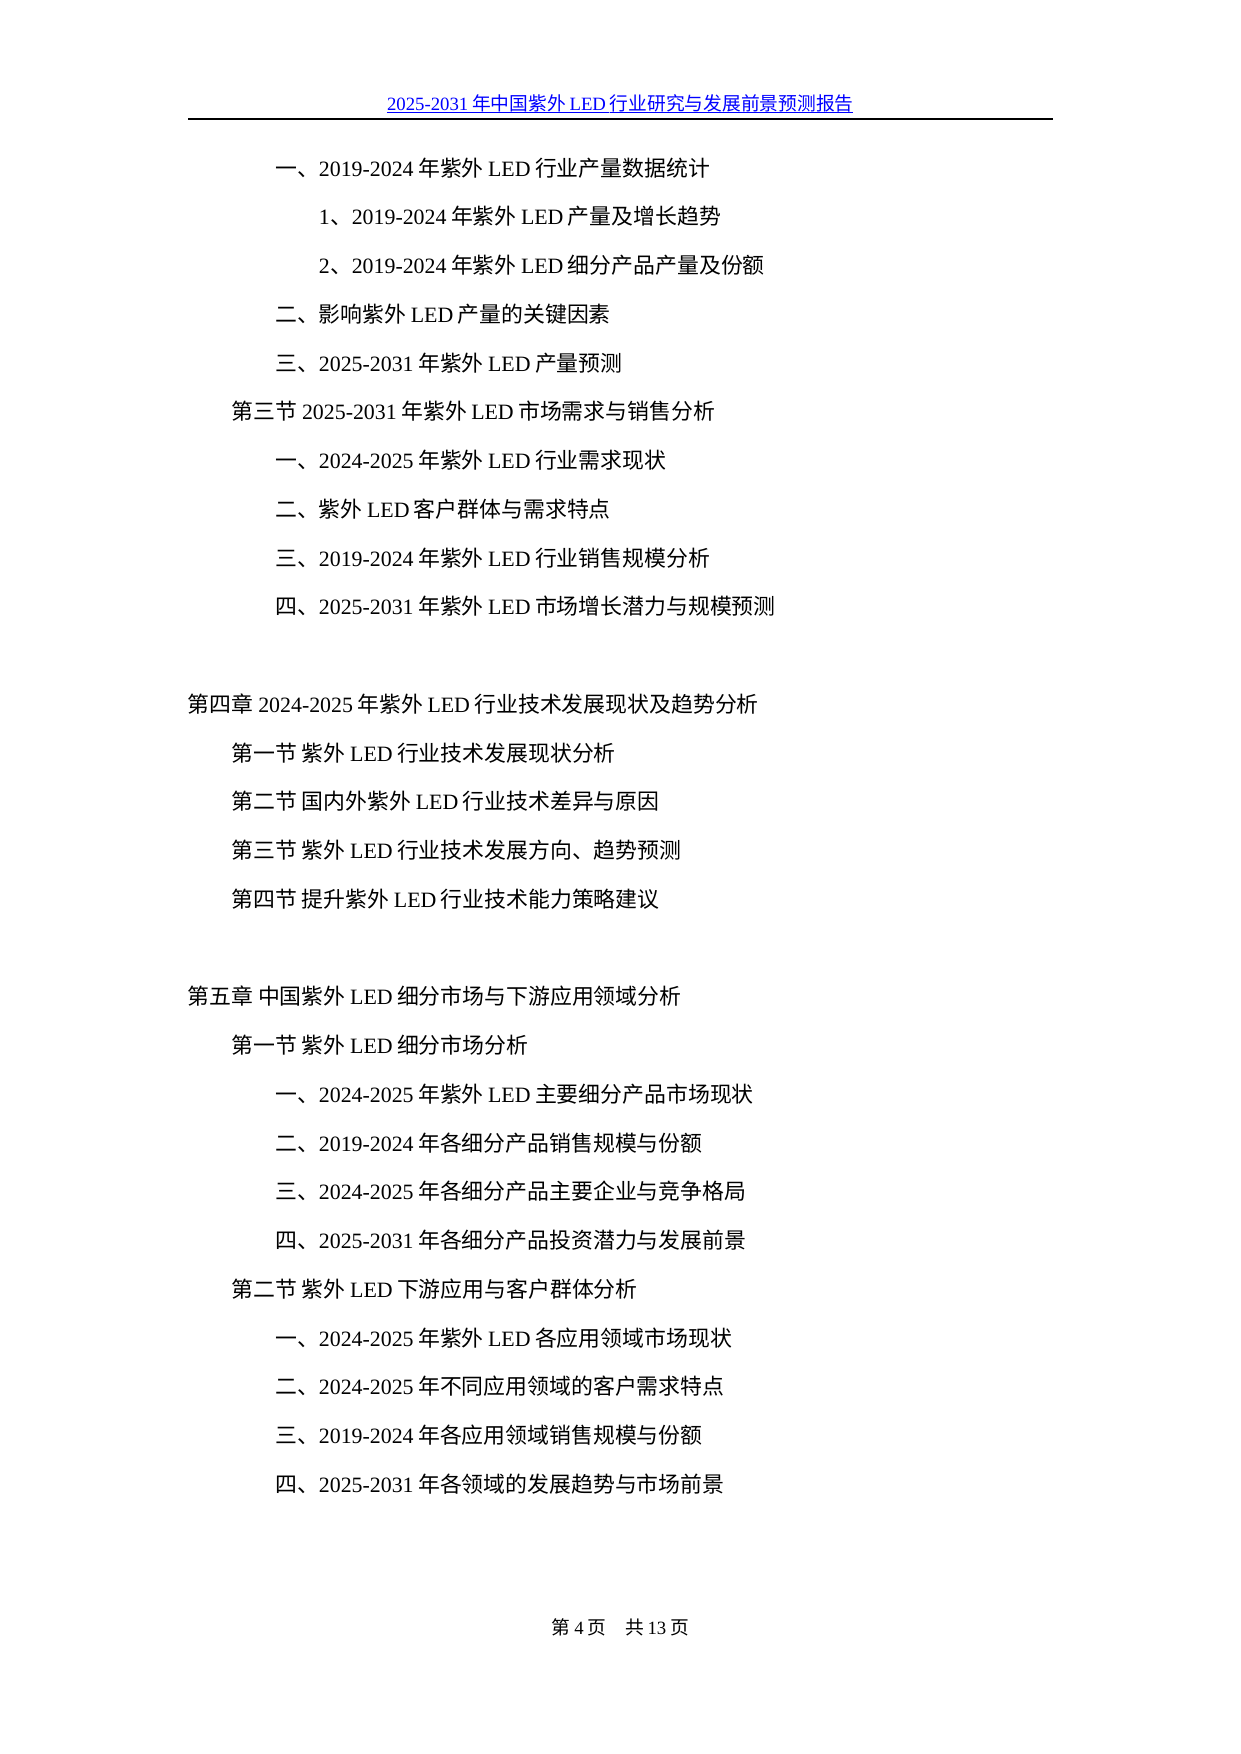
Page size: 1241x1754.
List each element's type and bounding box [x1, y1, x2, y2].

text [187, 150, 1053, 1499]
